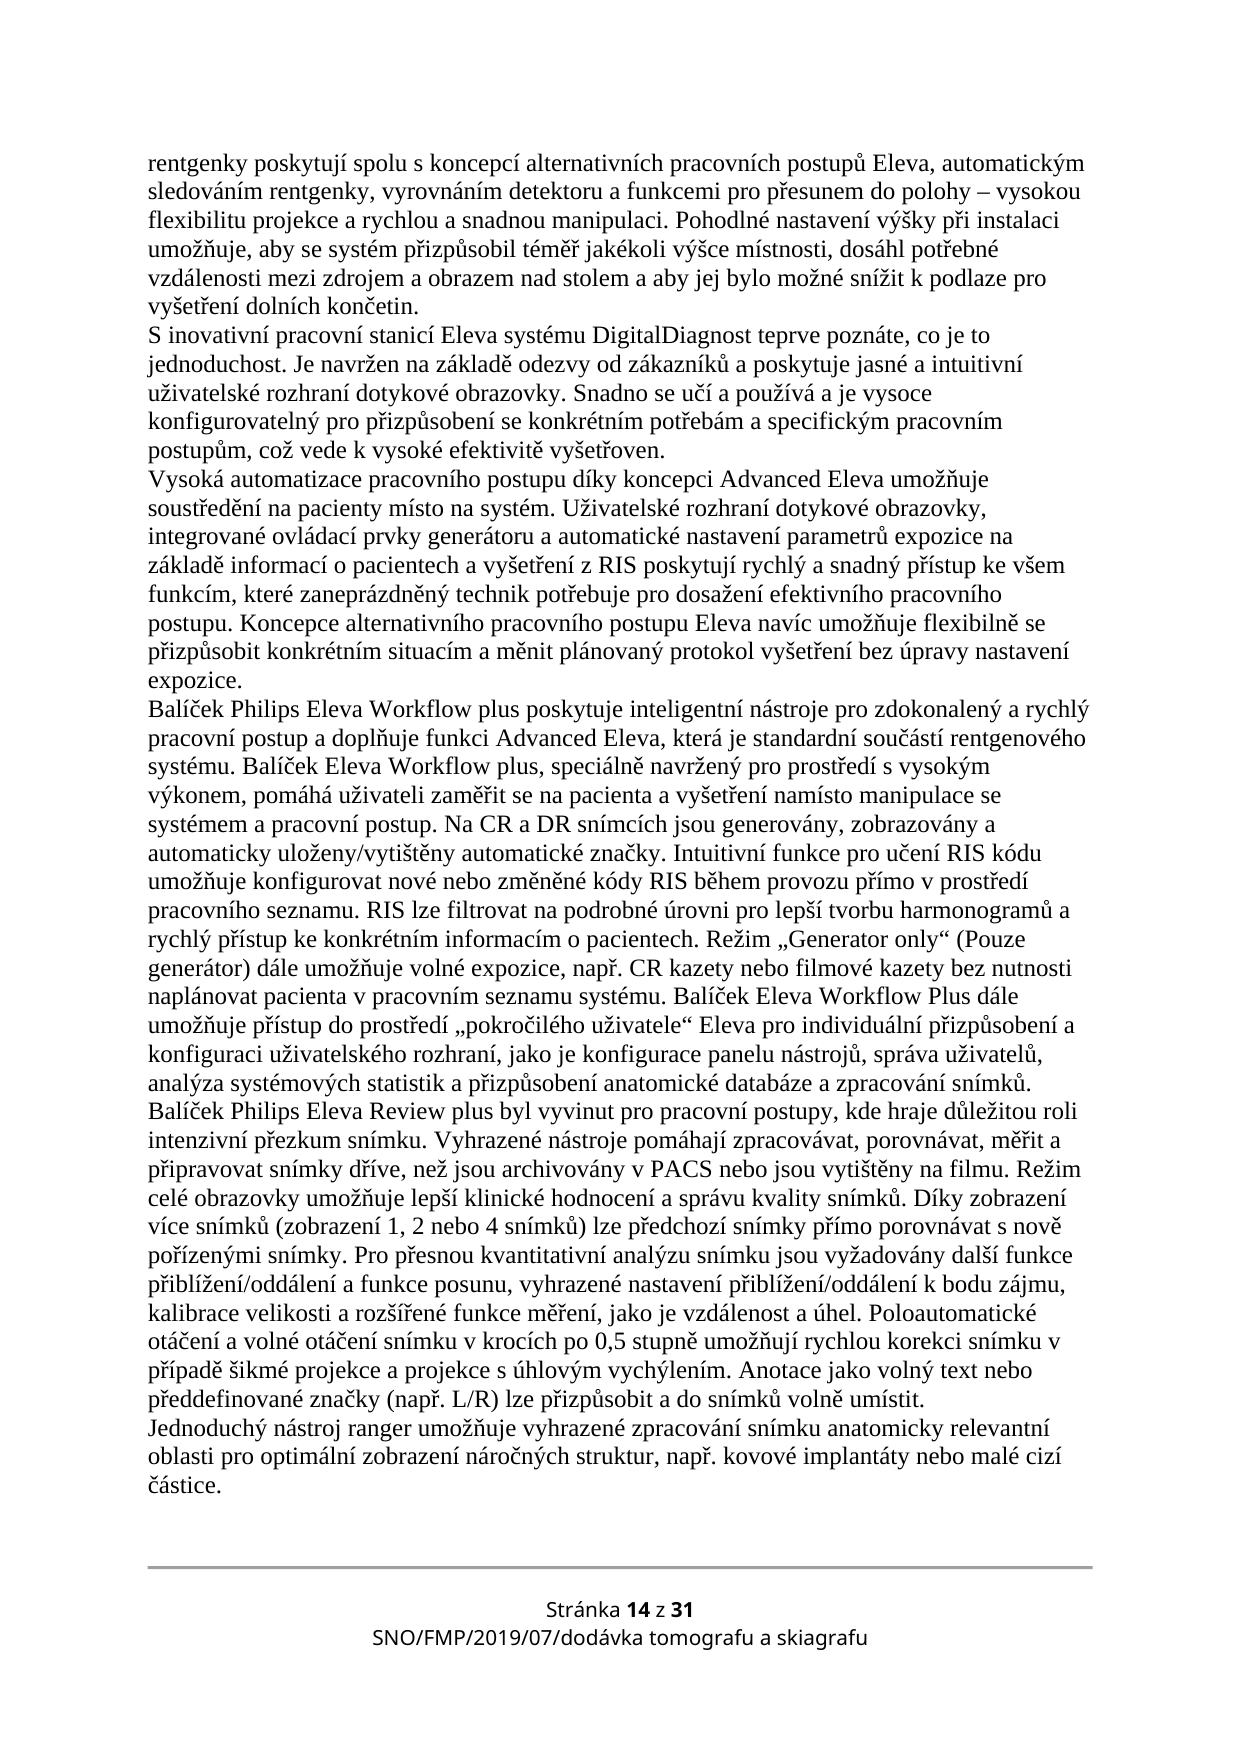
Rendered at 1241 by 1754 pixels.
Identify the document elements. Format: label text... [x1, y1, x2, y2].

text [148, 148, 1092, 320]
text Balíček Philips Eleva Workflow plus poskytuje inteligentní nástroje pro zdokonalený a rychlý pracovní postup a doplňuje funkci Advanced Eleva, která je standardní součástí rentgenového systému. Balíček Eleva Workflow plus, speciálně navržený pro prostředí s vysokým výkonem, pomáhá uživateli zaměřit se na pacienta a vyšetření namísto manipulace se systémem a pracovní postup. Na CR a DR snímcích jsou generovány, zobrazovány a automaticky uloženy/vytištěny automatické značky. Intuitivní funkce pro učení RIS kódu umožňuje konfigurovat nové nebo změněné kódy RIS během provozu přímo v prostředí pracovního seznamu. RIS lze filtrovat na podrobné úrovni pro lepší tvorbu harmonogramů a rychlý přístup ke konkrétním informacím o pacientech. Režim „Generator only“ (Pouze generátor) dále umožňuje volné expozice, např. CR kazety nebo filmové kazety bez nutnosti naplánovat pacienta v pracovním seznamu systému. Balíček Eleva Workflow Plus dále umožňuje přístup do prostředí „pokročilého uživatele“ Eleva pro individuální přizpůsobení a konfiguraci uživatelského rozhraní, jako je konfigurace panelu nástrojů, správa uživatelů, analýza systémových statistik a přizpůsobení anatomické databáze a zpracování snímků. [148, 694, 1092, 1096]
text Jednoduchý nástroj ranger umožňuje vyhrazené zpracování snímku anatomicky relevantní oblasti pro optimální zobrazení náročných struktur, např. kovové implantáty nebo malé cizí částice. [148, 1413, 1092, 1499]
text Vysoká automatizace pracovního postupu díky koncepci Advanced Eleva umožňuje soustředění na pacienty místo na systém. Uživatelské rozhraní dotykové obrazovky, integrované ovládací prvky generátoru a automatické nastavení parametrů expozice na základě informací o pacientech a vyšetření z RIS poskytují rychlý a snadný přístup ke všem funkcím, které zaneprázdněný technik potřebuje pro dosažení efektivního pracovního postupu. Koncepce alternativního pracovního postupu Eleva navíc umožňuje flexibilně se přizpůsobit konkrétním situacím a měnit plánovaný protokol vyšetření bez úpravy nastavení expozice. [148, 464, 1092, 694]
text Balíček Philips Eleva Review plus byl vyvinut pro pracovní postupy, kde hraje důležitou roli intenzivní přezkum snímku. Vyhrazené nástroje pomáhají zpracovávat, porovnávat, měřit a připravovat snímky dříve, než jsou archivovány v PACS nebo jsou vytištěny na filmu. Režim celé obrazovky umožňuje lepší klinické hodnocení a správu kvality snímků. Díky zobrazení více snímků (zobrazení 1, 2 nebo 4 snímků) lze předchozí snímky přímo porovnávat s nově pořízenými snímky. Pro přesnou kvantitativní analýzu snímku jsou vyžadovány další funkce přiblížení/oddálení a funkce posunu, vyhrazené nastavení přiblížení/oddálení k bodu zájmu, kalibrace velikosti a rozšířené funkce měření, jako je vzdálenost a úhel. Poloautomatické otáčení a volné otáčení snímku v krocích po 0,5 stupně umožňují rychlou korekci snímku v případě šikmé projekce a projekce s úhlovým vychýlením. Anotace jako volný text nebo předdefinované značky (např. L/R) lze přizpůsobit a do snímků volně umístit. [148, 1096, 1092, 1413]
text S inovativní pracovní stanicí Eleva systému DigitalDiagnost teprve poznáte, co je to jednoduchost. Je navržen na základě odezvy od zákazníků a poskytuje jasné a intuitivní uživatelské rozhraní dotykové obrazovky. Snadno se učí a používá a je vysoce konfigurovatelný pro přizpůsobení se konkrétním potřebám a specifickým pracovním postupům, což vede k vysoké efektivitě vyšetřoven. [148, 320, 1092, 464]
